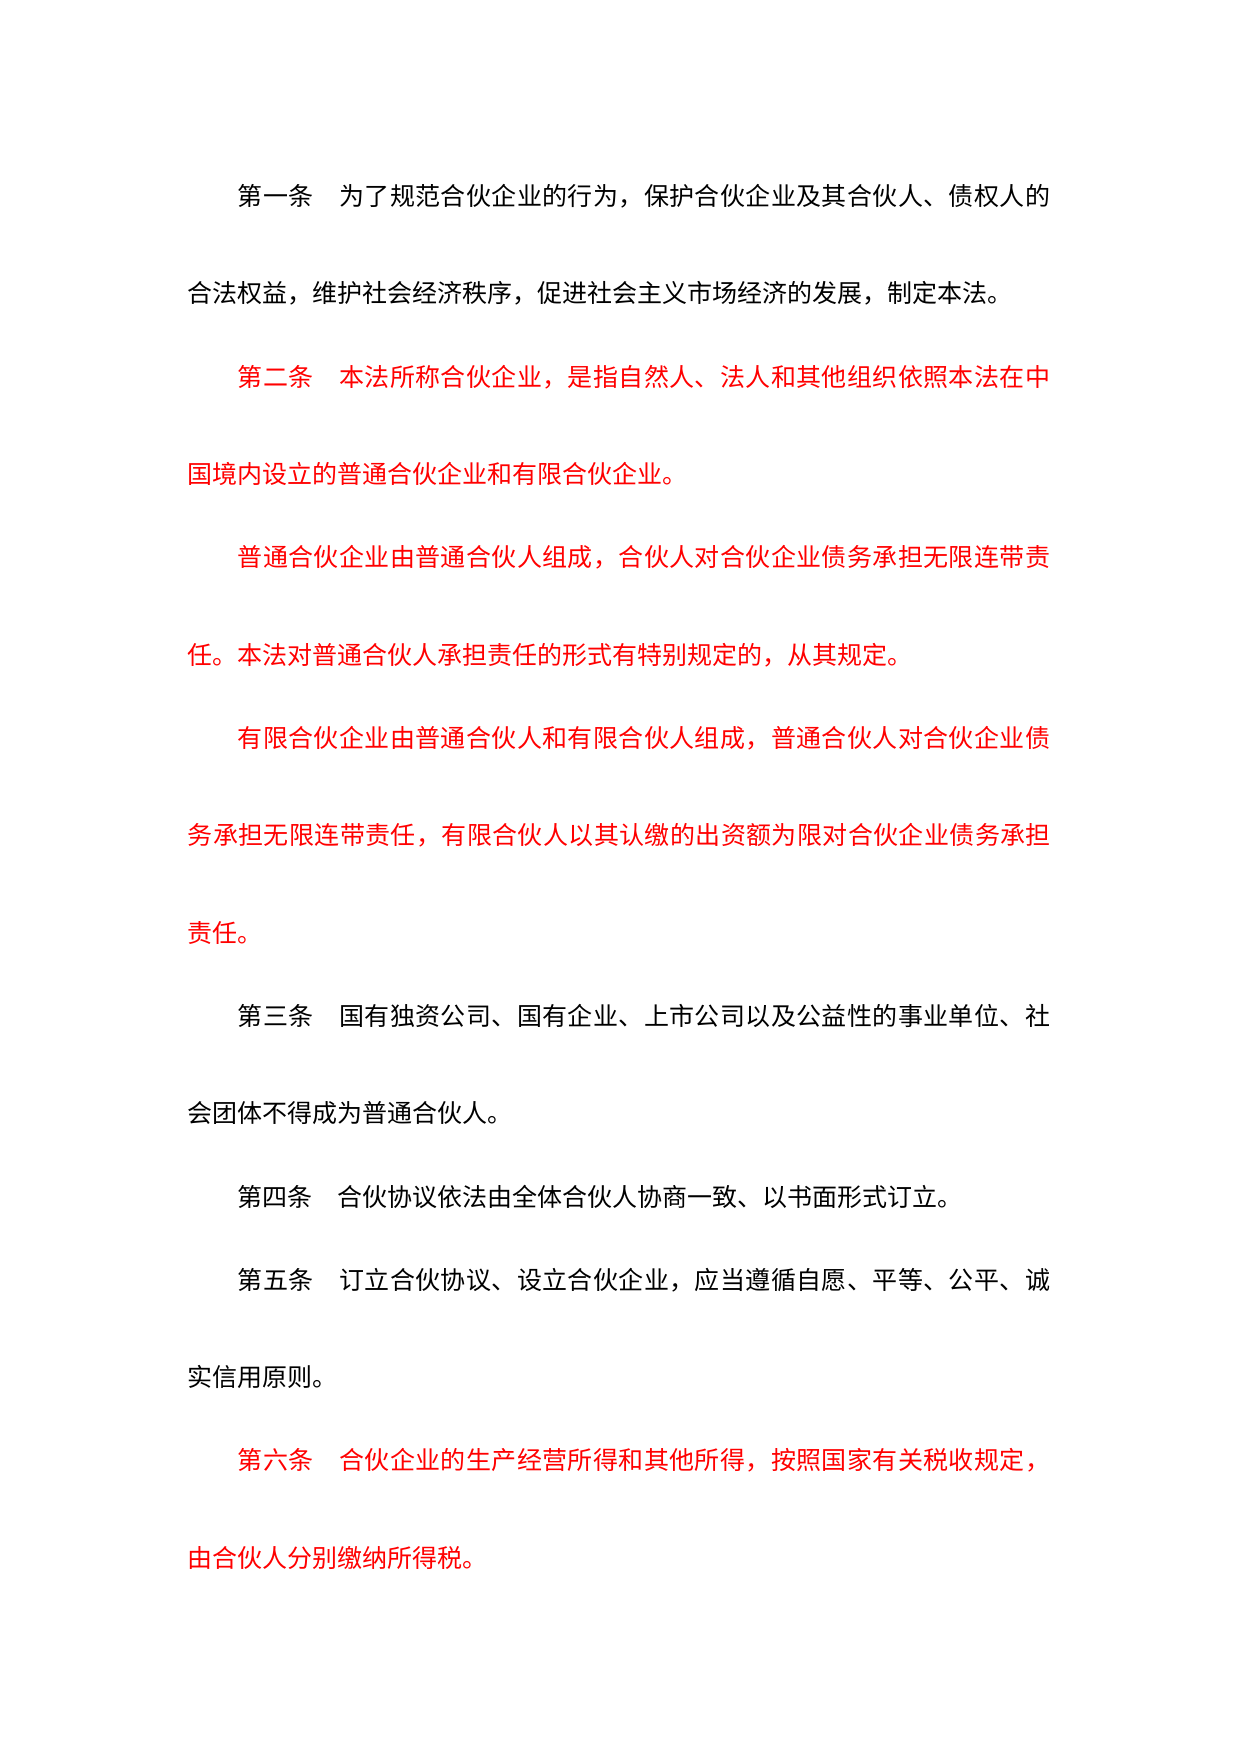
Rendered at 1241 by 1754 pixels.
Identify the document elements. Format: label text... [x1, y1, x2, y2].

text 第三条 国有独资公司、国有企业、上市公司以及公益性的事业单位、社会团体不得成为普通合伙人。 [187, 982, 1053, 1144]
text 第一条 为了规范合伙企业的行为，保护合伙企业及其合伙人、债权人的合法权益，维护社会经济秩序，促进社会主义市场经济的发展，制定本法。 [187, 162, 1053, 324]
text 第五条 订立合伙协议、设立合伙企业，应当遵循自愿、平等、公平、诚实信用原则。 [187, 1246, 1053, 1408]
text 普通合伙企业由普通合伙人组成，合伙人对合伙企业债务承担无限连带责任。本法对普通合伙人承担责任的形式有特别规定的，从其规定。 [187, 523, 1053, 686]
text 第二条 本法所称合伙企业，是指自然人、法人和其他组织依照本法在中国境内设立的普通合伙企业和有限合伙企业。 [187, 343, 1053, 505]
text 第四条 合伙协议依法由全体合伙人协商一致、以书面形式订立。 [187, 1163, 1053, 1228]
text 有限合伙企业由普通合伙人和有限合伙人组成，普通合伙人对合伙企业债务承担无限连带责任，有限合伙人以其认缴的出资额为限对合伙企业债务承担责任。 [187, 704, 1053, 964]
text 第六条 合伙企业的生产经营所得和其他所得，按照国家有关税收规定，由合伙人分别缴纳所得税。 [187, 1426, 1053, 1589]
